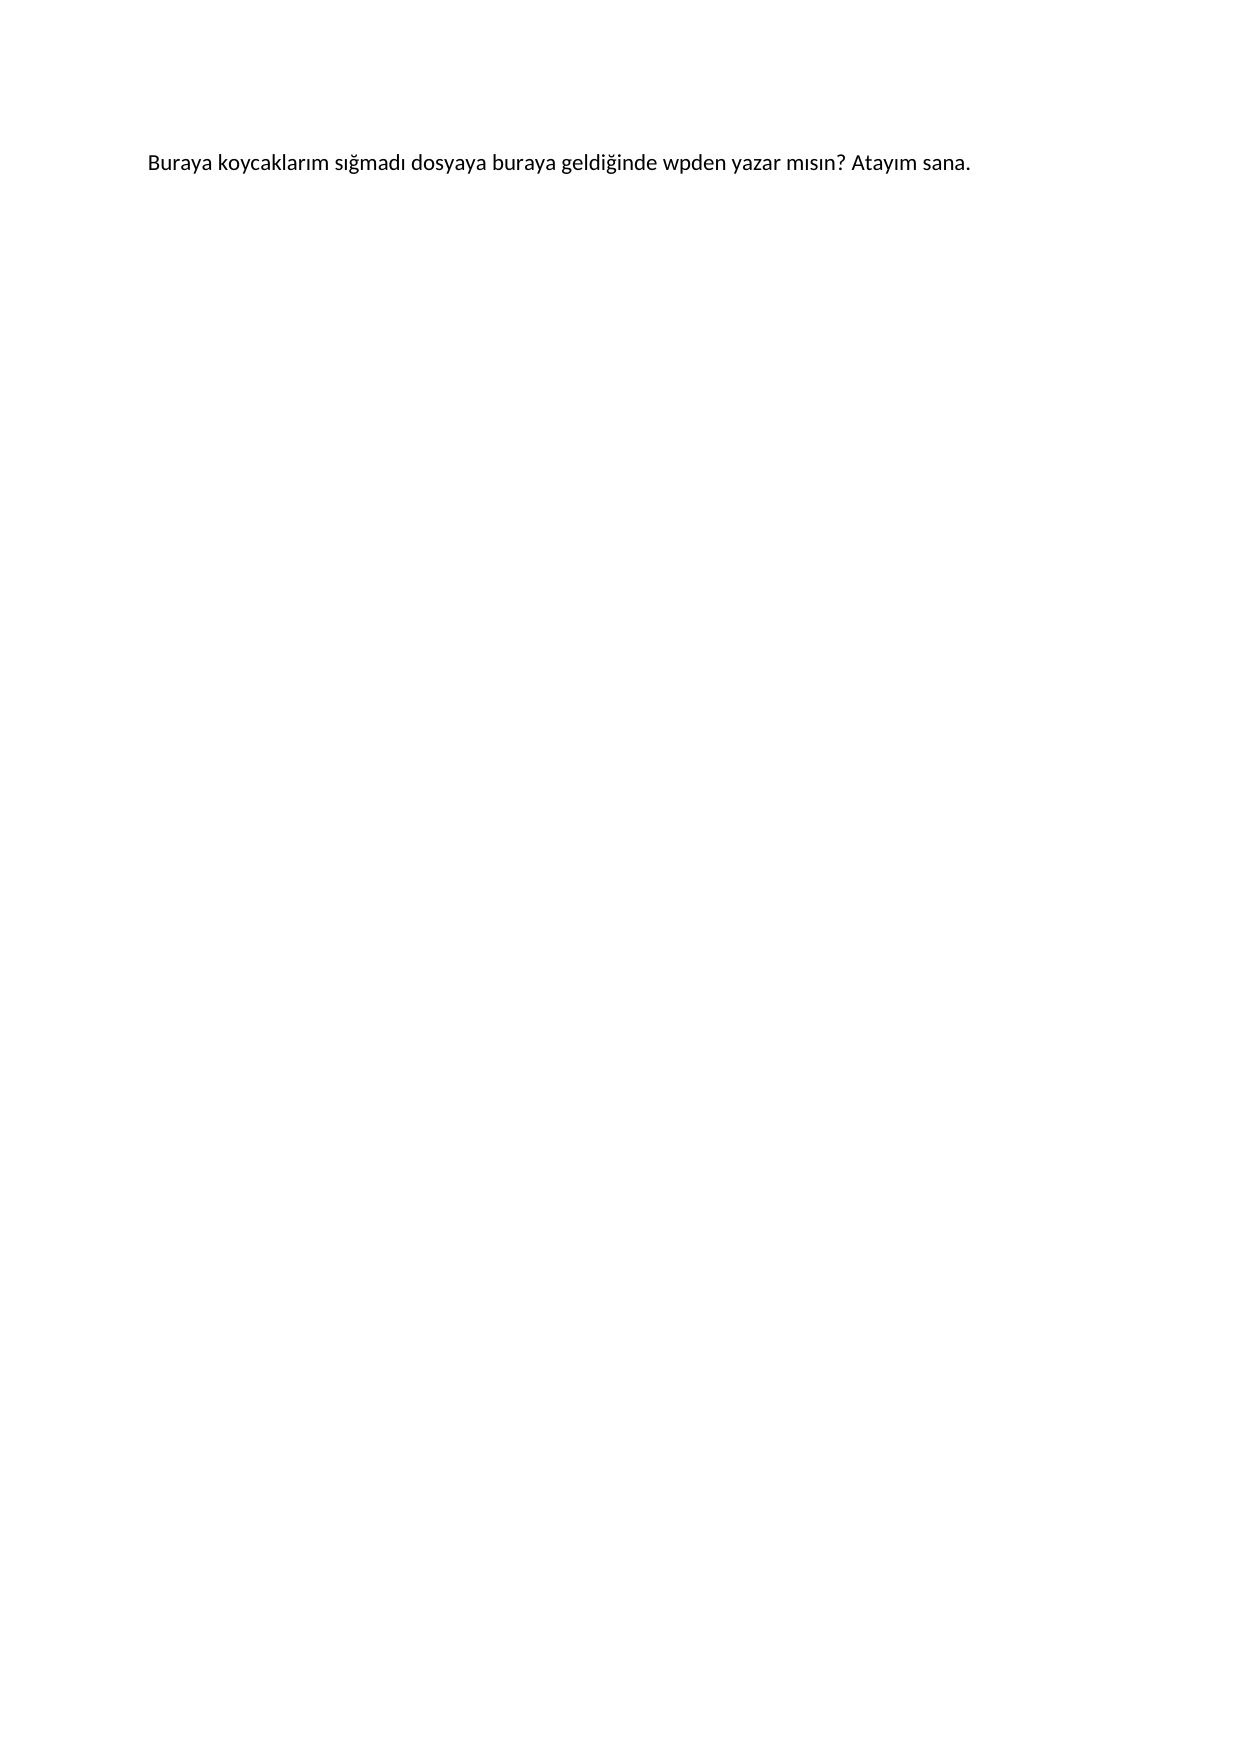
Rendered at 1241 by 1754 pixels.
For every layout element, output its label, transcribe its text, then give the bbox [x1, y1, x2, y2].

text Buraya koycaklarım sığmadı dosyaya buraya geldiğinde wpden yazar mısın? Atayım sana. [148, 148, 1093, 176]
